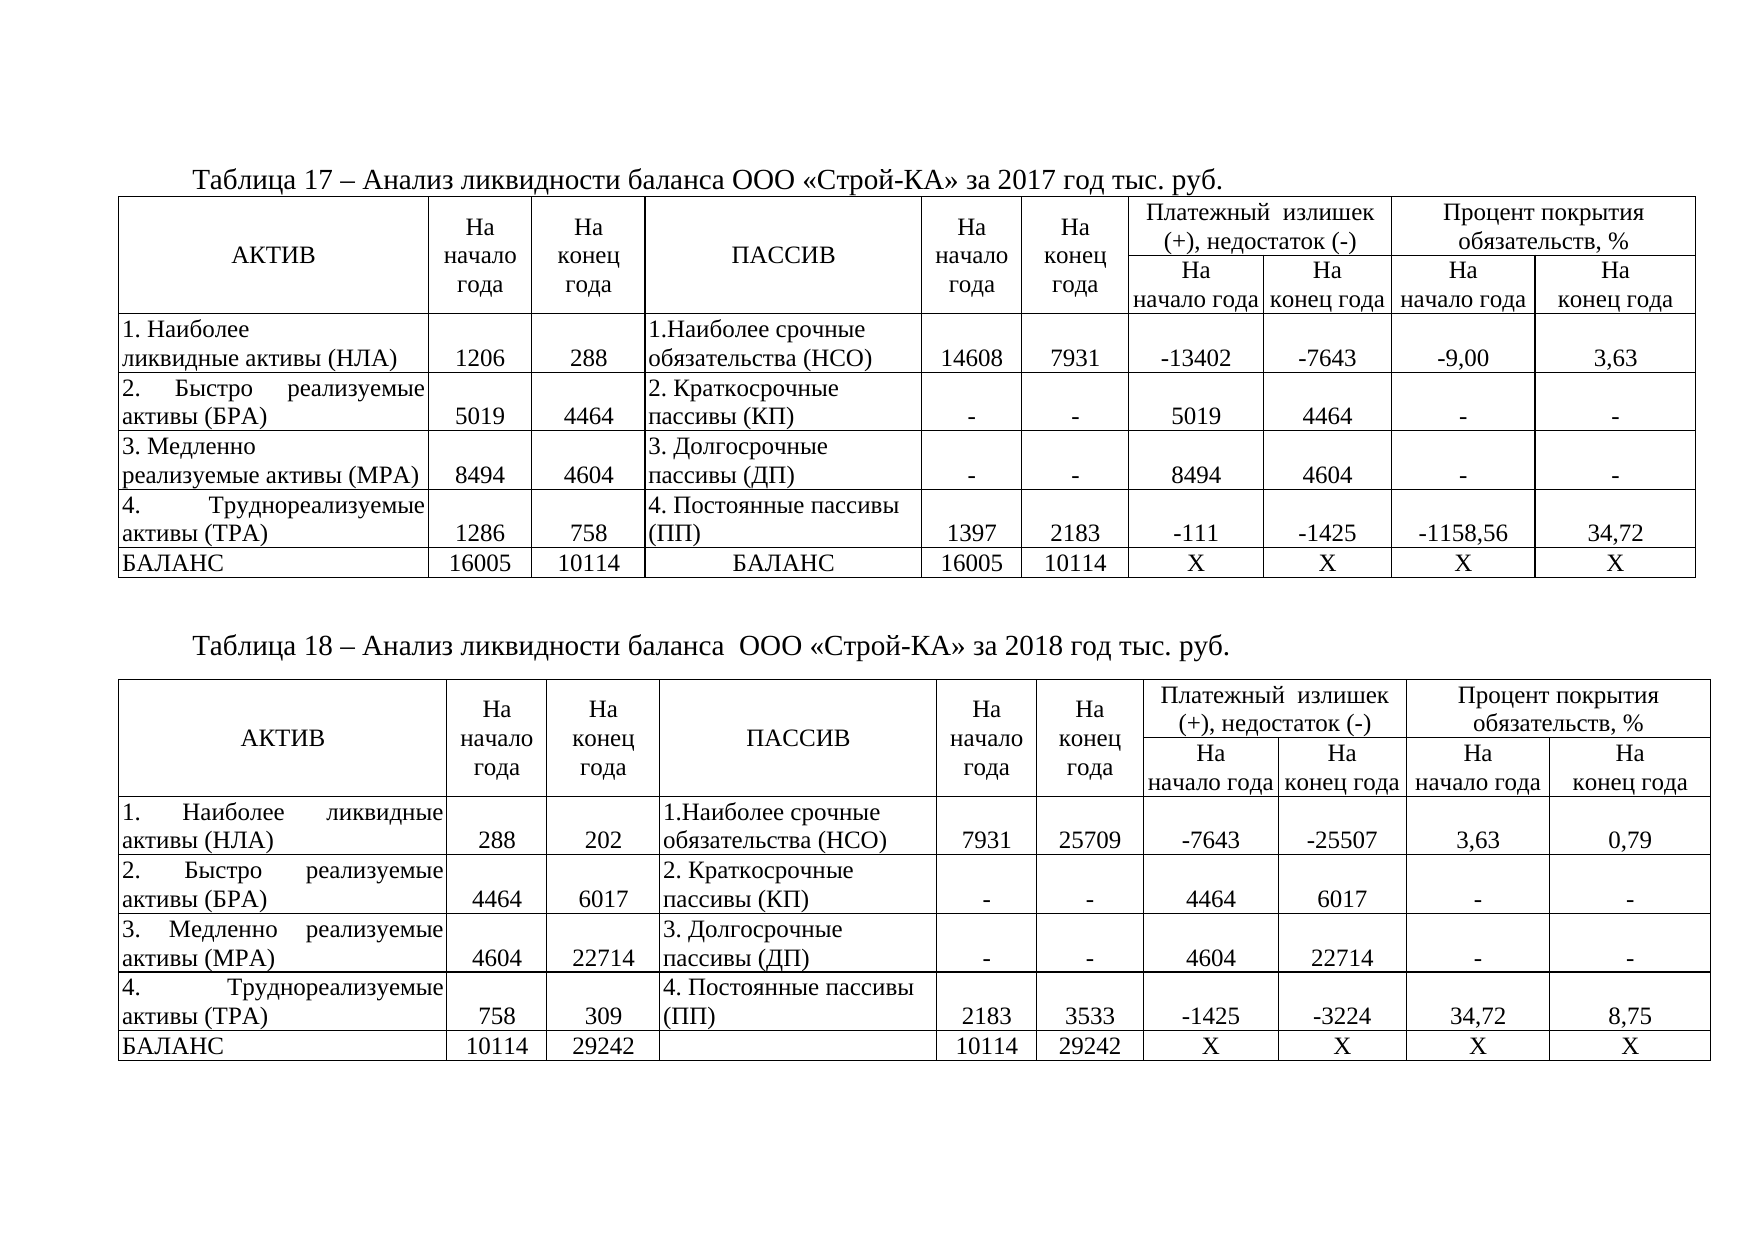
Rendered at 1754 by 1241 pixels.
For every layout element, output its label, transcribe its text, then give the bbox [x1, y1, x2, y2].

table_cell 14608 [922, 314, 1021, 372]
table_cell Х [1144, 1031, 1278, 1060]
table_cell 7931 [937, 797, 1036, 854]
table_cell 2. Быстро реализуемые активы (БРА) [119, 855, 446, 913]
table_cell -13402 [1129, 314, 1263, 372]
table_cell Х [1536, 548, 1695, 577]
table_cell Х [1264, 548, 1391, 577]
table_cell 16005 [922, 548, 1021, 577]
table_cell - [922, 373, 1021, 430]
table_cell БАЛАНС [646, 548, 921, 577]
table_cell 7931 [1022, 314, 1128, 372]
table_header АКТИВ [119, 197, 428, 313]
table_cell 4464 [1264, 373, 1391, 430]
table_cell Х [1407, 1031, 1549, 1060]
table_cell -111 [1129, 490, 1263, 547]
table_cell 2. Быстро реализуемые активы (БРА) [119, 373, 428, 430]
table_cell 758 [447, 973, 546, 1030]
table_header На конец года [532, 197, 644, 313]
table_cell 34,72 [1536, 490, 1695, 547]
text Таблица 18 – Анализ ликвидности баланса ООО «Строй-КА» за 2018 год тыс. руб. [118, 628, 1606, 662]
table_cell 3. Долгосрочные пассивы (ДП) [660, 914, 936, 971]
table_header ПАССИВ [646, 197, 921, 313]
table_cell БАЛАНС [119, 548, 428, 577]
table_cell 4. Постоянные пассивы (ПП) [646, 490, 921, 547]
table_header Процент покрытия обязательств, % [1392, 197, 1695, 254]
table_cell На конец года [1550, 738, 1710, 796]
table_cell 6017 [547, 855, 659, 913]
table_cell 4. Труднореализуемые активы (ТРА) [119, 490, 428, 547]
table_cell 3. Долгосрочные пассивы (ДП) [646, 431, 921, 489]
table_cell 288 [447, 797, 546, 854]
table_cell 4604 [1264, 431, 1391, 489]
table_cell 1.Наиболее срочные обязательства (НСО) [660, 797, 936, 854]
table_cell 10114 [937, 1031, 1036, 1060]
table_cell 2183 [937, 973, 1036, 1030]
table_cell 1. Наиболее ликвидные активы (НЛА) [119, 314, 428, 372]
table_header На начало года [429, 197, 531, 313]
table_header ПАССИВ [660, 680, 936, 796]
table_cell Х [1129, 548, 1263, 577]
table_cell 4464 [532, 373, 644, 430]
table_cell 29242 [547, 1031, 659, 1060]
table_cell 22714 [1279, 914, 1406, 971]
table_cell - [937, 914, 1036, 971]
table_cell - [1022, 373, 1128, 430]
table_cell - [1392, 431, 1534, 489]
table_cell - [1037, 914, 1143, 971]
table_header АКТИВ [119, 680, 446, 796]
table_cell 4. Труднореализуемые активы (ТРА) [119, 973, 446, 1030]
table_cell На начало года [1144, 738, 1278, 796]
table_cell 309 [547, 973, 659, 1030]
table_cell 10114 [447, 1031, 546, 1060]
table_cell 758 [532, 490, 644, 547]
table_cell - [937, 855, 1036, 913]
table_cell На начало года [1407, 738, 1549, 796]
table_cell - [1536, 373, 1695, 430]
table_cell 8,75 [1550, 973, 1710, 1030]
table_cell 3. Медленно реализуемые активы (МРА) [119, 914, 446, 971]
table_cell 5019 [1129, 373, 1263, 430]
table_cell 4. Постоянные пассивы (ПП) [660, 973, 936, 1030]
table_cell -7643 [1144, 797, 1278, 854]
table_cell - [1407, 855, 1549, 913]
table_cell Х [1392, 548, 1534, 577]
table_cell 3533 [1037, 973, 1143, 1030]
table_cell 3. Медленно реализуемые активы (МРА) [119, 431, 428, 489]
table_cell - [1407, 914, 1549, 971]
table_cell -1425 [1264, 490, 1391, 547]
table_cell Х [1279, 1031, 1406, 1060]
table_cell 16005 [429, 548, 531, 577]
table_cell 6017 [1279, 855, 1406, 913]
table_cell 4604 [1144, 914, 1278, 971]
table_cell 8494 [1129, 431, 1263, 489]
table_cell 0,79 [1550, 797, 1710, 854]
table_cell Х [1550, 1031, 1710, 1060]
table_cell -1425 [1144, 973, 1278, 1030]
table_cell - [1536, 431, 1695, 489]
table_cell 10114 [532, 548, 644, 577]
table_cell На начало года [1129, 256, 1263, 313]
table_cell 34,72 [1407, 973, 1549, 1030]
table_cell - [922, 431, 1021, 489]
text Таблица 17 – Анализ ликвидности баланса ООО «Строй-КА» за 2017 год тыс. руб. [118, 162, 1606, 196]
table_header Процент покрытия обязательств, % [1407, 680, 1710, 737]
table_cell 4604 [532, 431, 644, 489]
table_cell 2. Краткосрочные пассивы (КП) [660, 855, 936, 913]
table_cell - [1037, 855, 1143, 913]
table_header На начало года [922, 197, 1021, 313]
table_cell 202 [547, 797, 659, 854]
table_cell -9,00 [1392, 314, 1534, 372]
table_cell 4464 [1144, 855, 1278, 913]
table_cell 8494 [429, 431, 531, 489]
table_cell БАЛАНС [119, 1031, 446, 1060]
table_cell 29242 [1037, 1031, 1143, 1060]
table_cell 5019 [429, 373, 531, 430]
table_cell 288 [532, 314, 644, 372]
table_cell 10114 [1022, 548, 1128, 577]
table_header Платежный излишек (+), недостаток (-) [1144, 680, 1406, 737]
table_cell 1. Наиболее ликвидные активы (НЛА) [119, 797, 446, 854]
table_header На конец года [1022, 197, 1128, 313]
table_header На начало года [447, 680, 546, 796]
table_cell На конец года [1536, 256, 1695, 313]
table_cell 1397 [922, 490, 1021, 547]
table_cell -25507 [1279, 797, 1406, 854]
table_cell 25709 [1037, 797, 1143, 854]
table_cell 1.Наиболее срочные обязательства (НСО) [646, 314, 921, 372]
table_header Платежный излишек (+), недостаток (-) [1129, 197, 1391, 254]
table_cell 3,63 [1536, 314, 1695, 372]
table_cell -3224 [1279, 973, 1406, 1030]
table_cell 22714 [547, 914, 659, 971]
table_cell 1206 [429, 314, 531, 372]
table_header На конец года [547, 680, 659, 796]
table_cell - [1550, 914, 1710, 971]
table_cell - [1022, 431, 1128, 489]
table_cell [660, 1031, 936, 1060]
table_cell -7643 [1264, 314, 1391, 372]
table_cell -1158,56 [1392, 490, 1534, 547]
table_header На конец года [1037, 680, 1143, 796]
table_cell - [1392, 373, 1534, 430]
table_cell 4464 [447, 855, 546, 913]
table_cell 3,63 [1407, 797, 1549, 854]
table_cell На начало года [1392, 256, 1534, 313]
table_cell 4604 [447, 914, 546, 971]
table_cell 2. Краткосрочные пассивы (КП) [646, 373, 921, 430]
table_header На начало года [937, 680, 1036, 796]
table_cell - [1550, 855, 1710, 913]
table_cell На конец года [1279, 738, 1406, 796]
table_cell На конец года [1264, 256, 1391, 313]
table_cell 2183 [1022, 490, 1128, 547]
table_cell 1286 [429, 490, 531, 547]
